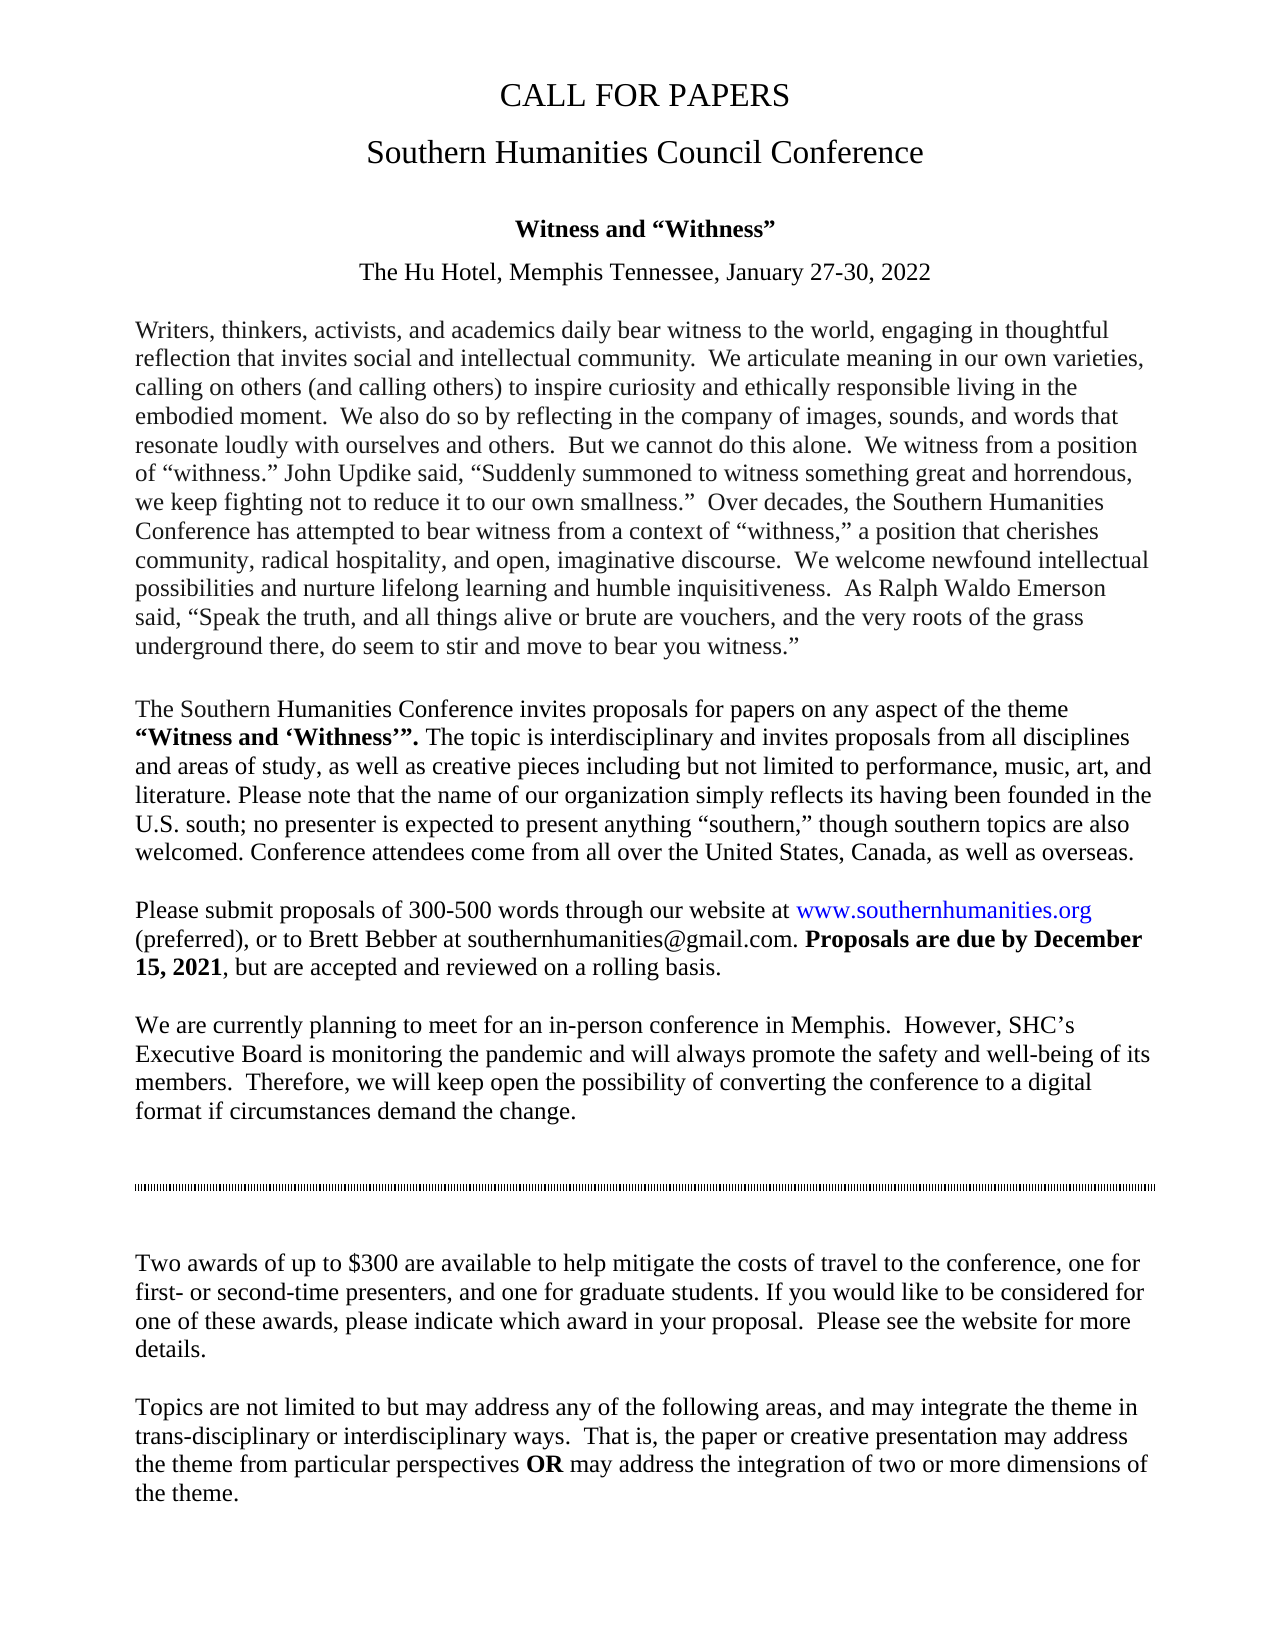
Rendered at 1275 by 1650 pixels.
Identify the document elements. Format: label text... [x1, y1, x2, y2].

text Writers, thinkers, activists, and academics daily bear witness to the world, engaging in thoughtful reflection that invites social and intellectual community. We articulate meaning in our own varieties, calling on others (and calling others) to inspire curiosity and ethically responsible living in the embodied moment. We also do so by reflecting in the company of images, sounds, and words that resonate loudly with ourselves and others. But we cannot do this alone. We witness from a position of “withness.” John Updike said, “Suddenly summoned to witness something great and horrendous, we keep fighting not to reduce it to our own smallness.” Over decades, the Southern Humanities Conference has attempted to bear witness from a context of “withness,” a position that cherishes community, radical hospitality, and open, imaginative discourse. We welcome newfound intellectual possibilities and nurture lifelong learning and humble inquisitiveness. As Ralph Waldo Emerson said, “Speak the truth, and all things alive or brute are vouchers, and the very roots of the grass underground there, do seem to stir and move to bear you witness.” [135, 315, 1155, 660]
text Two awards of up to $300 are available to help mitigate the costs of travel to the conference, one for first- or second-time presenters, and one for graduate students. If you would like to be considered for one of these awards, please indicate which award in your proposal. Please see the website for more details. [135, 1248, 1155, 1363]
text Topics are not limited to but may address any of the following areas, and may integrate the theme in trans-disciplinary or interdisciplinary ways. That is, the paper or creative presentation may address the theme from particular perspectives OR may address the integration of two or more dimensions of the theme. [135, 1392, 1155, 1507]
text The Hu Hotel, Memphis Tennessee, January 27-30, 2022 [135, 257, 1155, 286]
text Please submit proposals of 300-500 words through our website at www.southernhumanities.org (preferred), or to Brett Bebber at southernhumanities@gmail.com. Proposals are due by December 15, 2021, but are accepted and reviewed on a rolling basis. [135, 895, 1155, 981]
text The Southern Humanities Conference invites proposals for papers on any aspect of the theme “Witness and ‘Withness’”. The topic is interdisciplinary and invites proposals from all disciplines and areas of study, as well as creative pieces including but not limited to performance, music, art, and literature. Please note that the name of our organization simply reflects its having been founded in the U.S. south; no presenter is expected to present anything “southern,” though southern topics are also welcomed. Conference attendees come from all over the United States, Canada, as well as overseas. [135, 660, 1155, 866]
text We are currently planning to meet for an in-person conference in Memphis. However, SHC’s Executive Board is monitoring the pandemic and will always promote the safety and well-being of its members. Therefore, we will keep open the possibility of converting the conference to a digital format if circumstances demand the change. [135, 1010, 1155, 1125]
text Witness and “Withness” [135, 214, 1155, 243]
